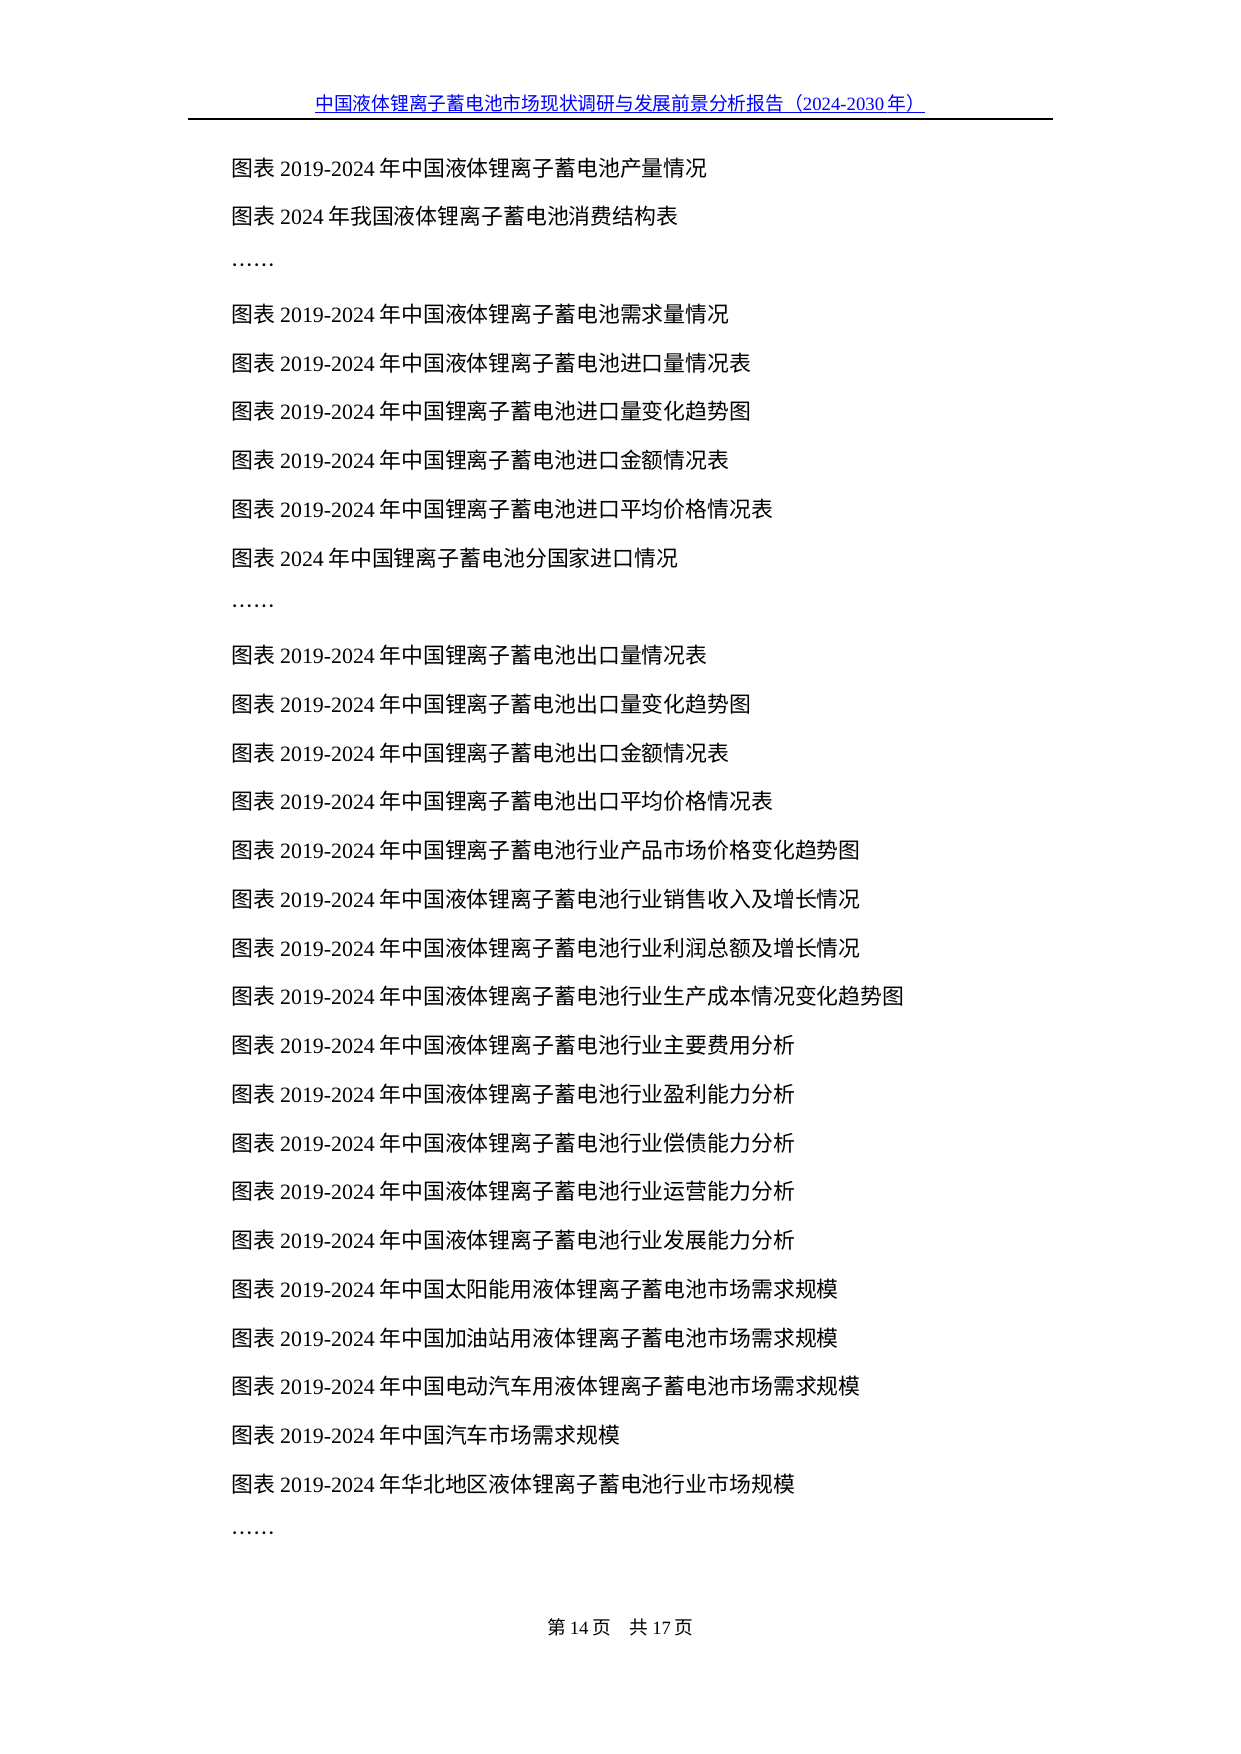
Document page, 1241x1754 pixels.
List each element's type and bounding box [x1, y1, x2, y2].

text [187, 150, 1053, 1548]
